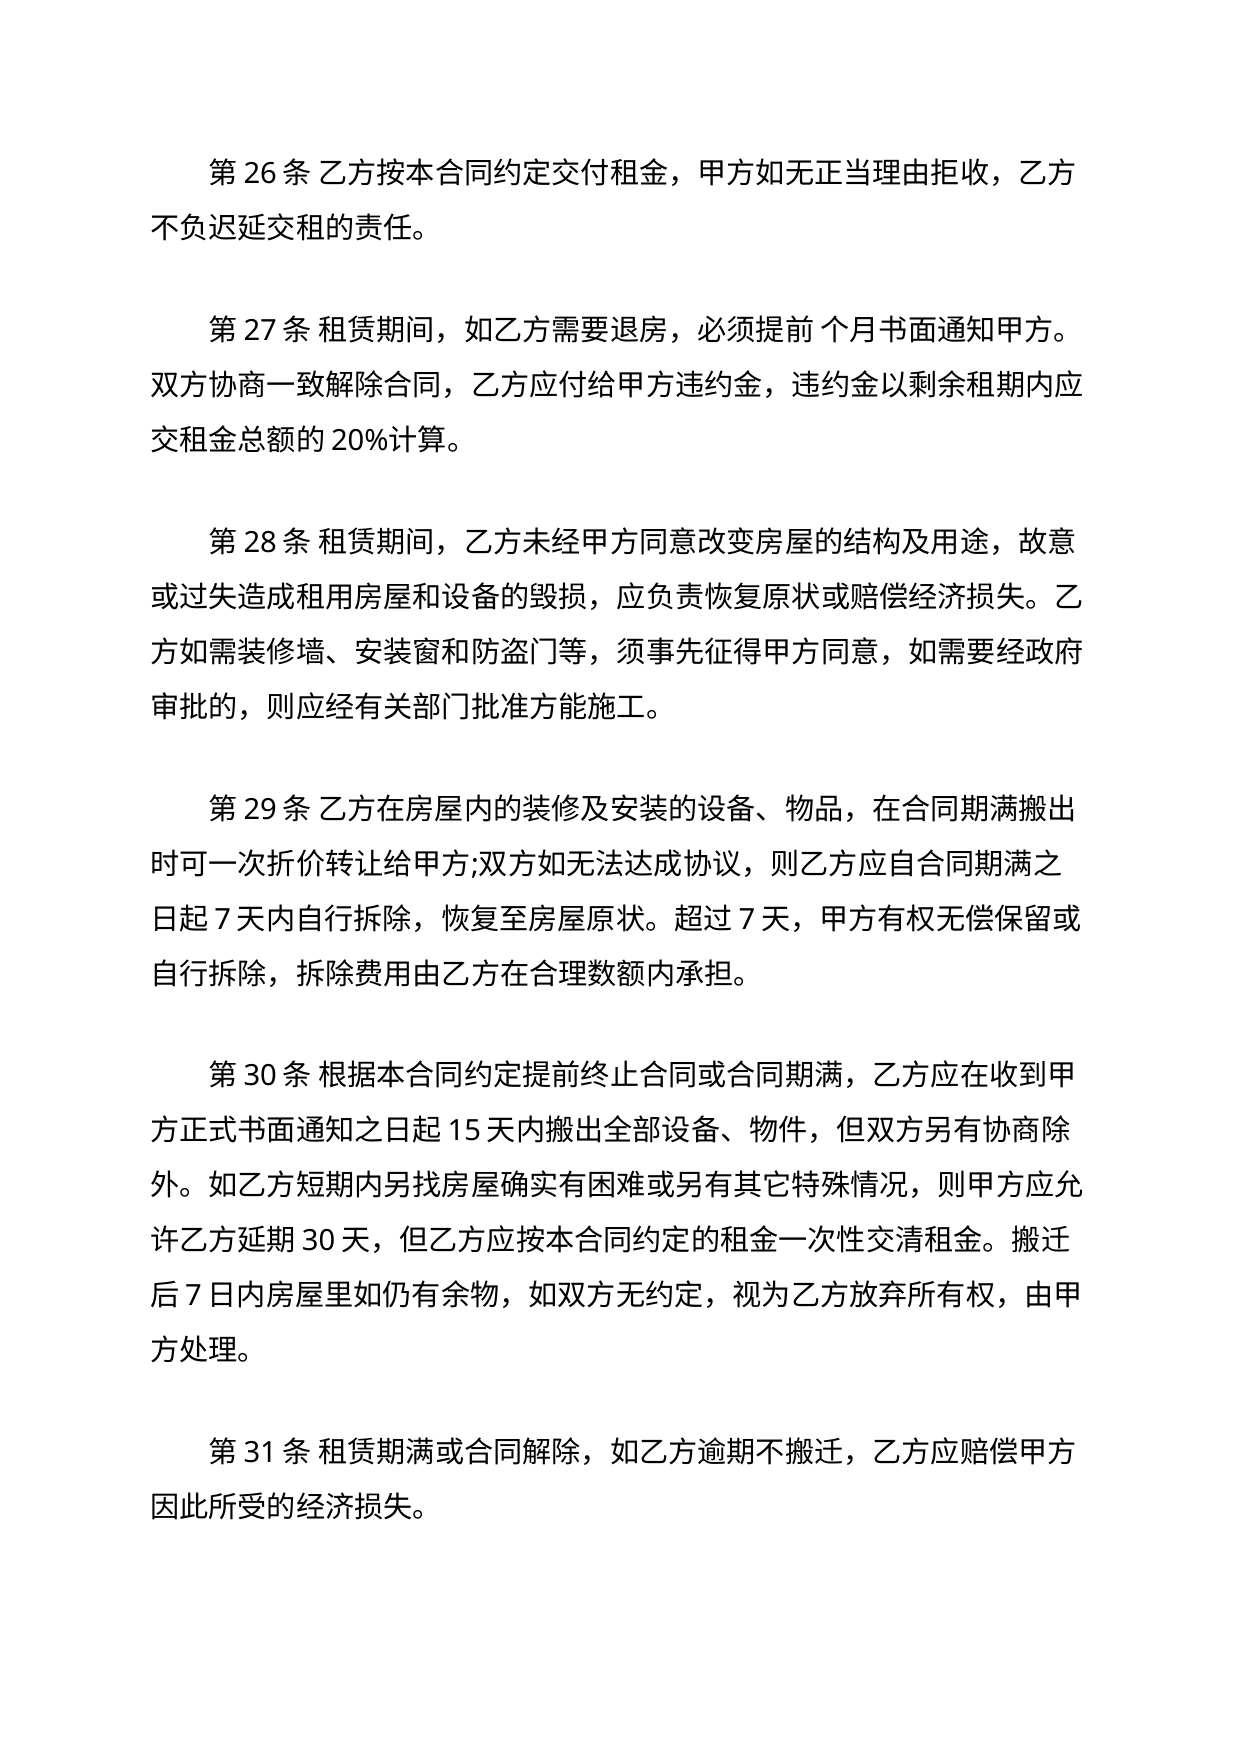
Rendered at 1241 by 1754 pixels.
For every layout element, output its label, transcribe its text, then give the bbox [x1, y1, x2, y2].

text 第26条 乙方按本合同约定交付租金，甲方如无正当理由拒收，乙方不负迟延交租的责任。 [150, 150, 1090, 247]
text 第29条 乙方在房屋内的装修及安装的设备、物品，在合同期满搬出时可一次折价转让给甲方;双方如无法达成协议，则乙方应自合同期满之日起7天内自行拆除，恢复至房屋原状。超过7天，甲方有权无偿保留或自行拆除，拆除费用由乙方在合理数额内承担。 [150, 785, 1090, 992]
text 第28条 租赁期间，乙方未经甲方同意改变房屋的结构及用途，故意或过失造成租用房屋和设备的毁损，应负责恢复原状或赔偿经济损失。乙方如需装修墙、安装窗和防盗门等，须事先征得甲方同意，如需要经政府审批的，则应经有关部门批准方能施工。 [150, 519, 1090, 726]
text 第27条 租赁期间，如乙方需要退房，必须提前 个月书面通知甲方。双方协商一致解除合同，乙方应付给甲方违约金，违约金以剩余租期内应交租金总额的20%计算。 [150, 307, 1090, 459]
text 第31条 租赁期满或合同解除，如乙方逾期不搬迁，乙方应赔偿甲方因此所受的经济损失。 [150, 1429, 1090, 1526]
text 第30条 根据本合同约定提前终止合同或合同期满，乙方应在收到甲方正式书面通知之日起15天内搬出全部设备、物件，但双方另有协商除外。如乙方短期内另找房屋确实有困难或另有其它特殊情况，则甲方应允许乙方延期30天，但乙方应按本合同约定的租金一次性交清租金。搬迁后7日内房屋里如仍有余物，如双方无约定，视为乙方放弃所有权，由甲方处理。 [150, 1052, 1090, 1369]
